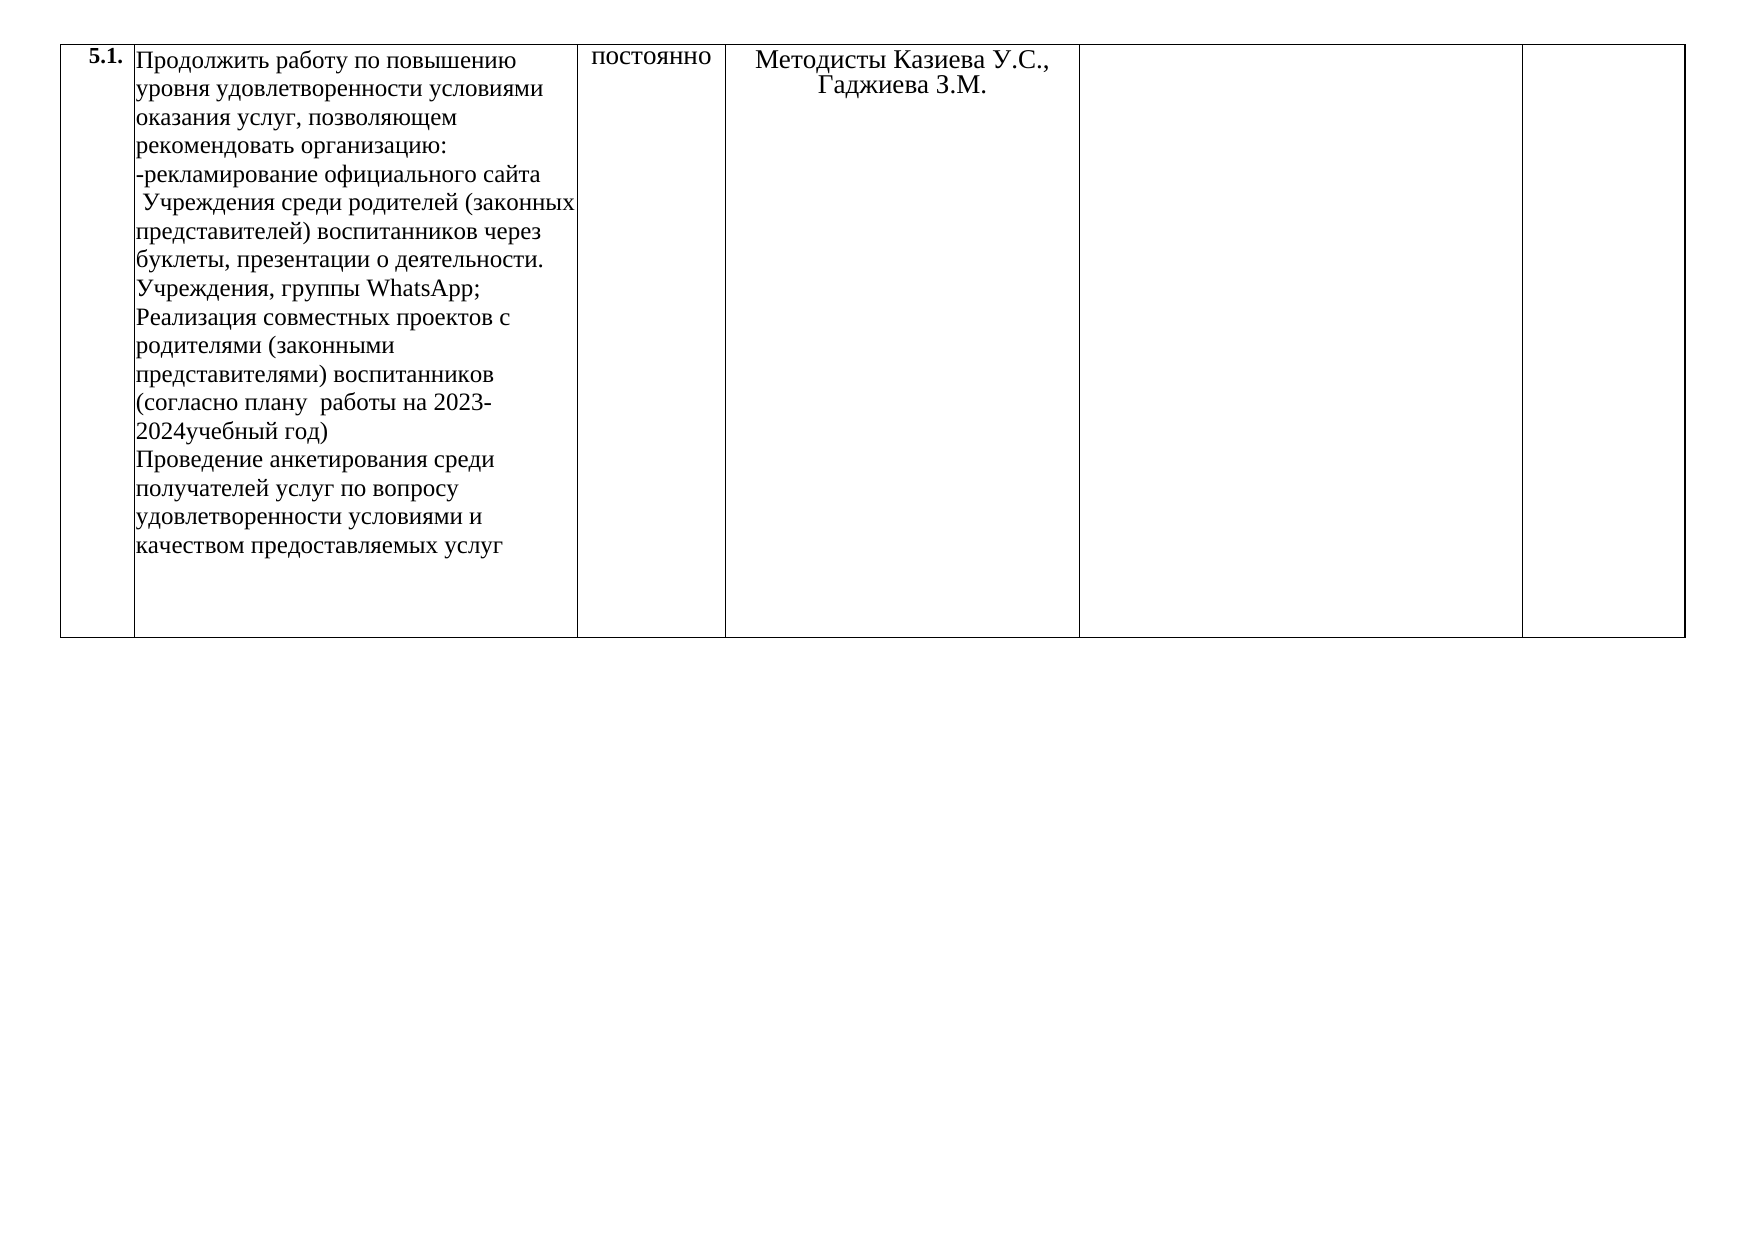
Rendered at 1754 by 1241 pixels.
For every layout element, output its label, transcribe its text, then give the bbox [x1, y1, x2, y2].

table_cell Продолжить работу по повышению уровня удовлетворенности условиями оказания услуг, позволяющем рекомендовать организацию: -рекламирование официального сайта Учреждения среди родителей (законных представителей) воспитанников через буклеты, презентации о деятельности. Учреждения, группы WhatsApp; Реализация совместных проектов с родителями (законными представителями) воспитанников (согласно плану работы на 2023-2024учебный год) Проведение анкетирования среди получателей услуг по вопросу удовлетворенности условиями и качеством предоставляемых услуг [135, 45, 577, 637]
table_cell Методисты Казиева У.С., Гаджиева З.М. [726, 45, 1079, 637]
table_cell постоянно [578, 45, 725, 637]
table_cell [1080, 45, 1522, 637]
table_cell 5.1. [61, 45, 134, 637]
table_cell [1523, 45, 1684, 637]
